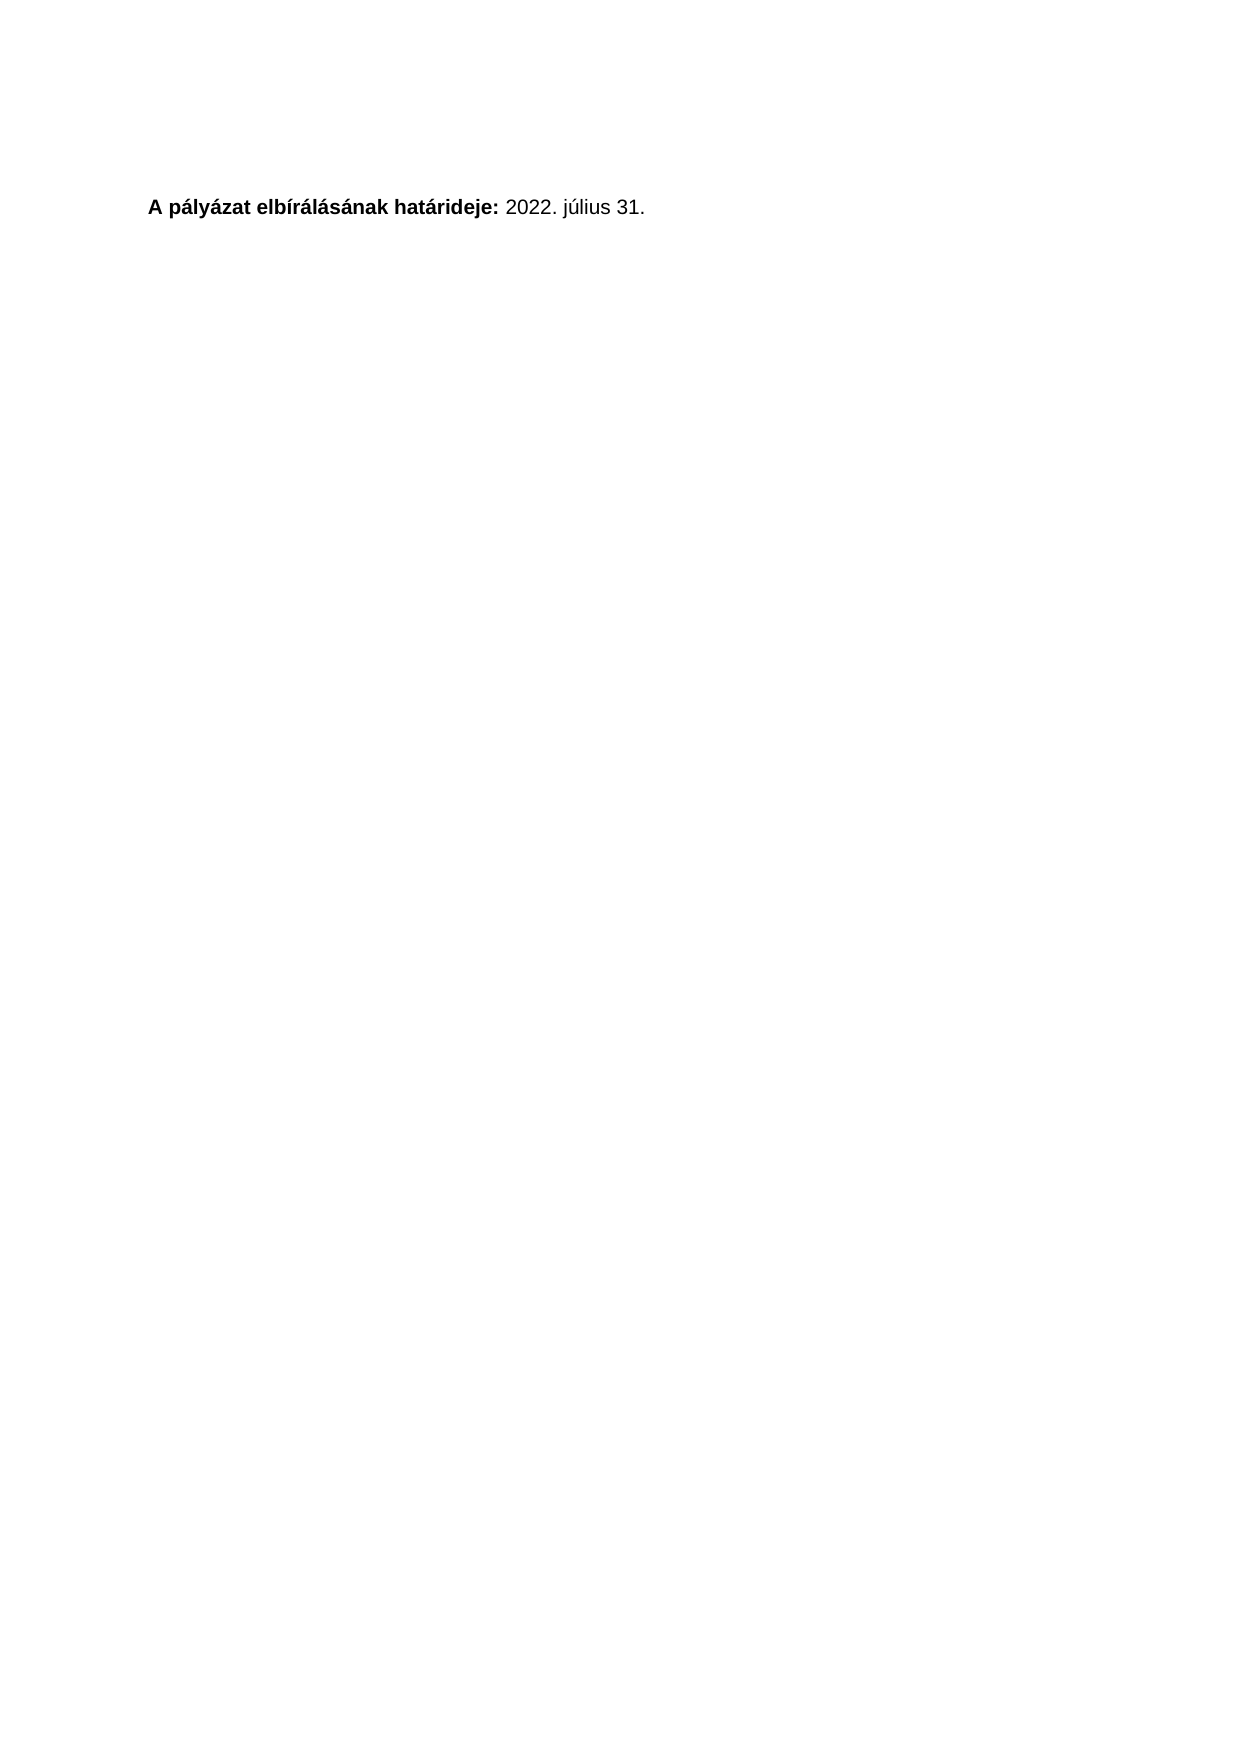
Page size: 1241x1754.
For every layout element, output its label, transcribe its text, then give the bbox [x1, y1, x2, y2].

text A pályázat elbírálásának határideje: 2022. július 31. [148, 189, 1092, 220]
